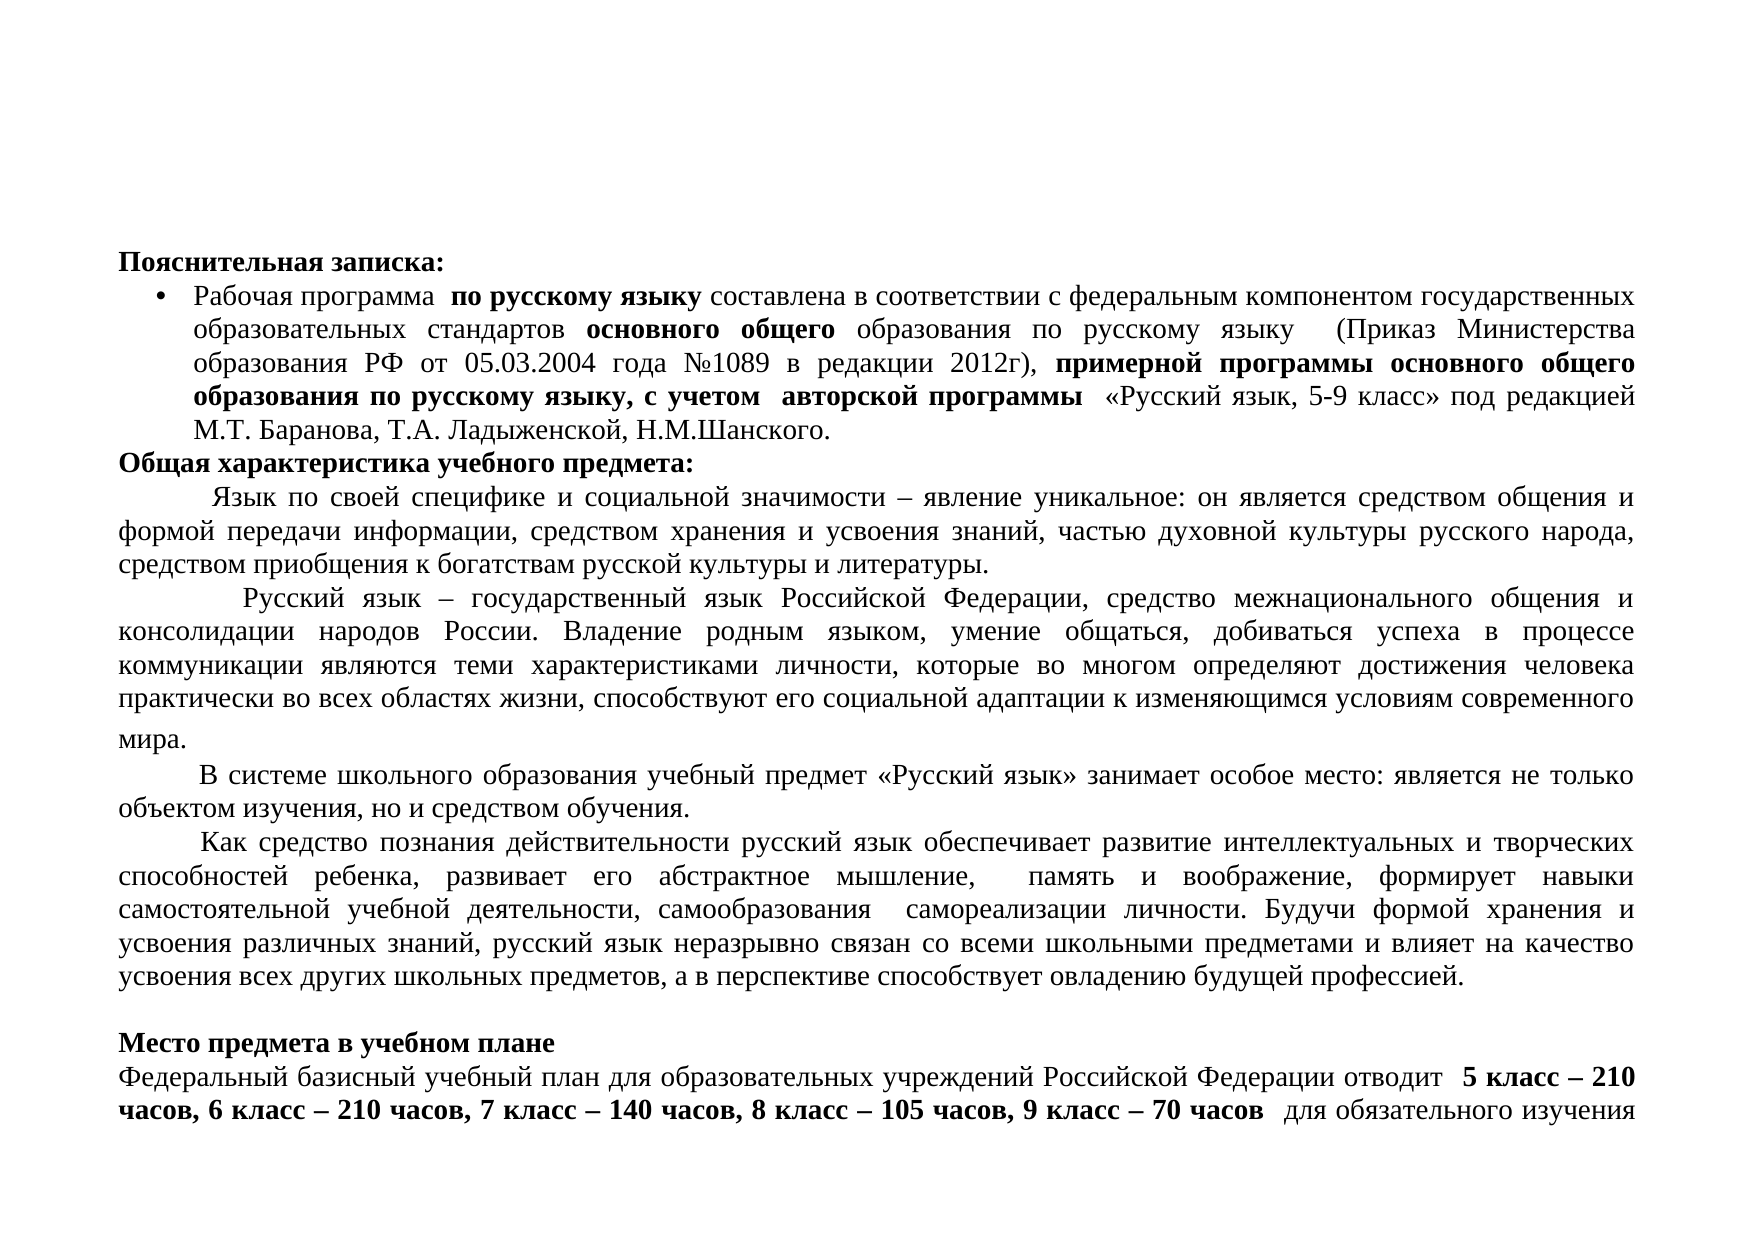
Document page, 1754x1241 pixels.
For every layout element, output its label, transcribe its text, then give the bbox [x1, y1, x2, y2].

list Рабочая программа по русскому языку составлена в соответствии с федеральным компонентом государственных образовательных стандартов основного общего образования по русскому языку (Приказ Министерства образования РФ от 05.03.2004 года №1089 в редакции 2012г), примерной программы основного общего образования по русскому языку, с учетом авторской программы «Русский язык, 5-9 класс» под редакцией М.Т. Баранова, Т.А. Ладыженской, Н.М.Шанского. [156, 278, 1636, 446]
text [118, 1059, 1636, 1126]
text Место предмета в учебном плане [118, 1025, 1636, 1059]
text Пояснительная записка: [118, 244, 1636, 278]
text Язык по своей специфике и социальной значимости – явление уникальное: он является средством общения и формой передачи информации, средством хранения и усвоения знаний, частью духовной культуры русского народа, средством приобщения к богатствам русской культуры и литературы. [118, 479, 1636, 580]
text Общая характеристика учебного предмета: [118, 446, 1636, 479]
text Русский язык – государственный язык Российской Федерации, средство межнационального общения и консолидации народов России. Владение родным языком, умение общаться, добиваться успеха в процессе коммуникации являются теми характеристиками личности, которые во многом определяют достижения человека практически во всех областях жизни, способствуют его социальной адаптации к изменяющимся условиям современного мира. [118, 580, 1636, 757]
text Как средство познания действительности русский язык обеспечивает развитие интеллектуальных и творческих способностей ребенка, развивает его абстрактное мышление, память и воображение, формирует навыки самостоятельной учебной деятельности, самообразования самореализации личности. Будучи формой хранения и усвоения различных знаний, русский язык неразрывно связан со всеми школьными предметами и влияет на качество усвоения всех других школьных предметов, а в перспективе способствует овладению будущей профессией. [118, 824, 1636, 992]
text В системе школьного образования учебный предмет «Русский язык» занимает особое место: является не только объектом изучения, но и средством обучения. [118, 757, 1636, 824]
